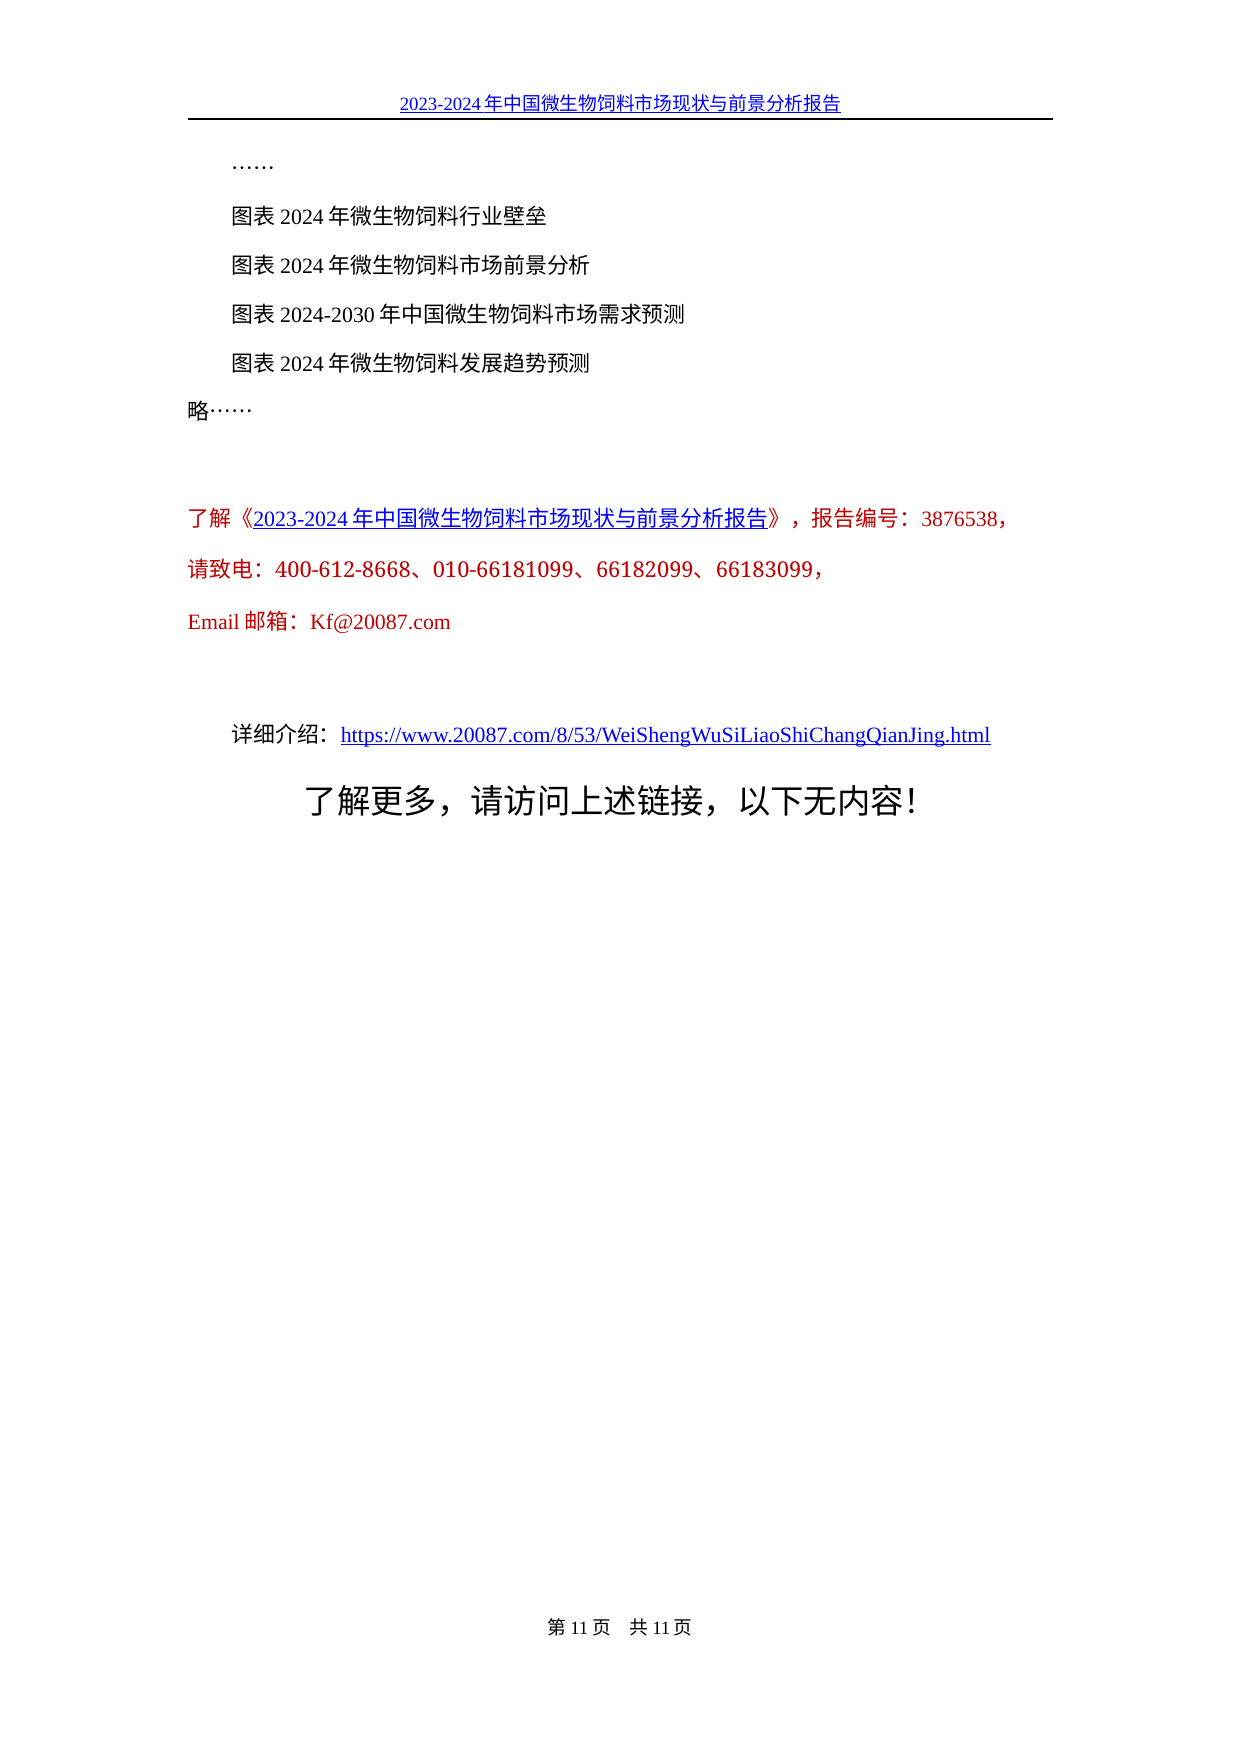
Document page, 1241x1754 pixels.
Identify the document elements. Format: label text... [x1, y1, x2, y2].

text Email邮箱：Kf@20087.com [187, 603, 1053, 636]
text 请致电：400-612-8668、010-66181099、66182099、66183099， [187, 552, 1053, 584]
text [187, 150, 1053, 426]
text 详细介绍：https://www.20087.com/8/53/WeiShengWuSiLiaoShiChangQianJing.html [187, 716, 1053, 749]
title 了解更多，请访问上述链接，以下无内容！ [187, 766, 1053, 831]
text 了解《2023-2024年中国微生物饲料市场现状与前景分析报告》，报告编号：3876538， [187, 500, 1053, 533]
